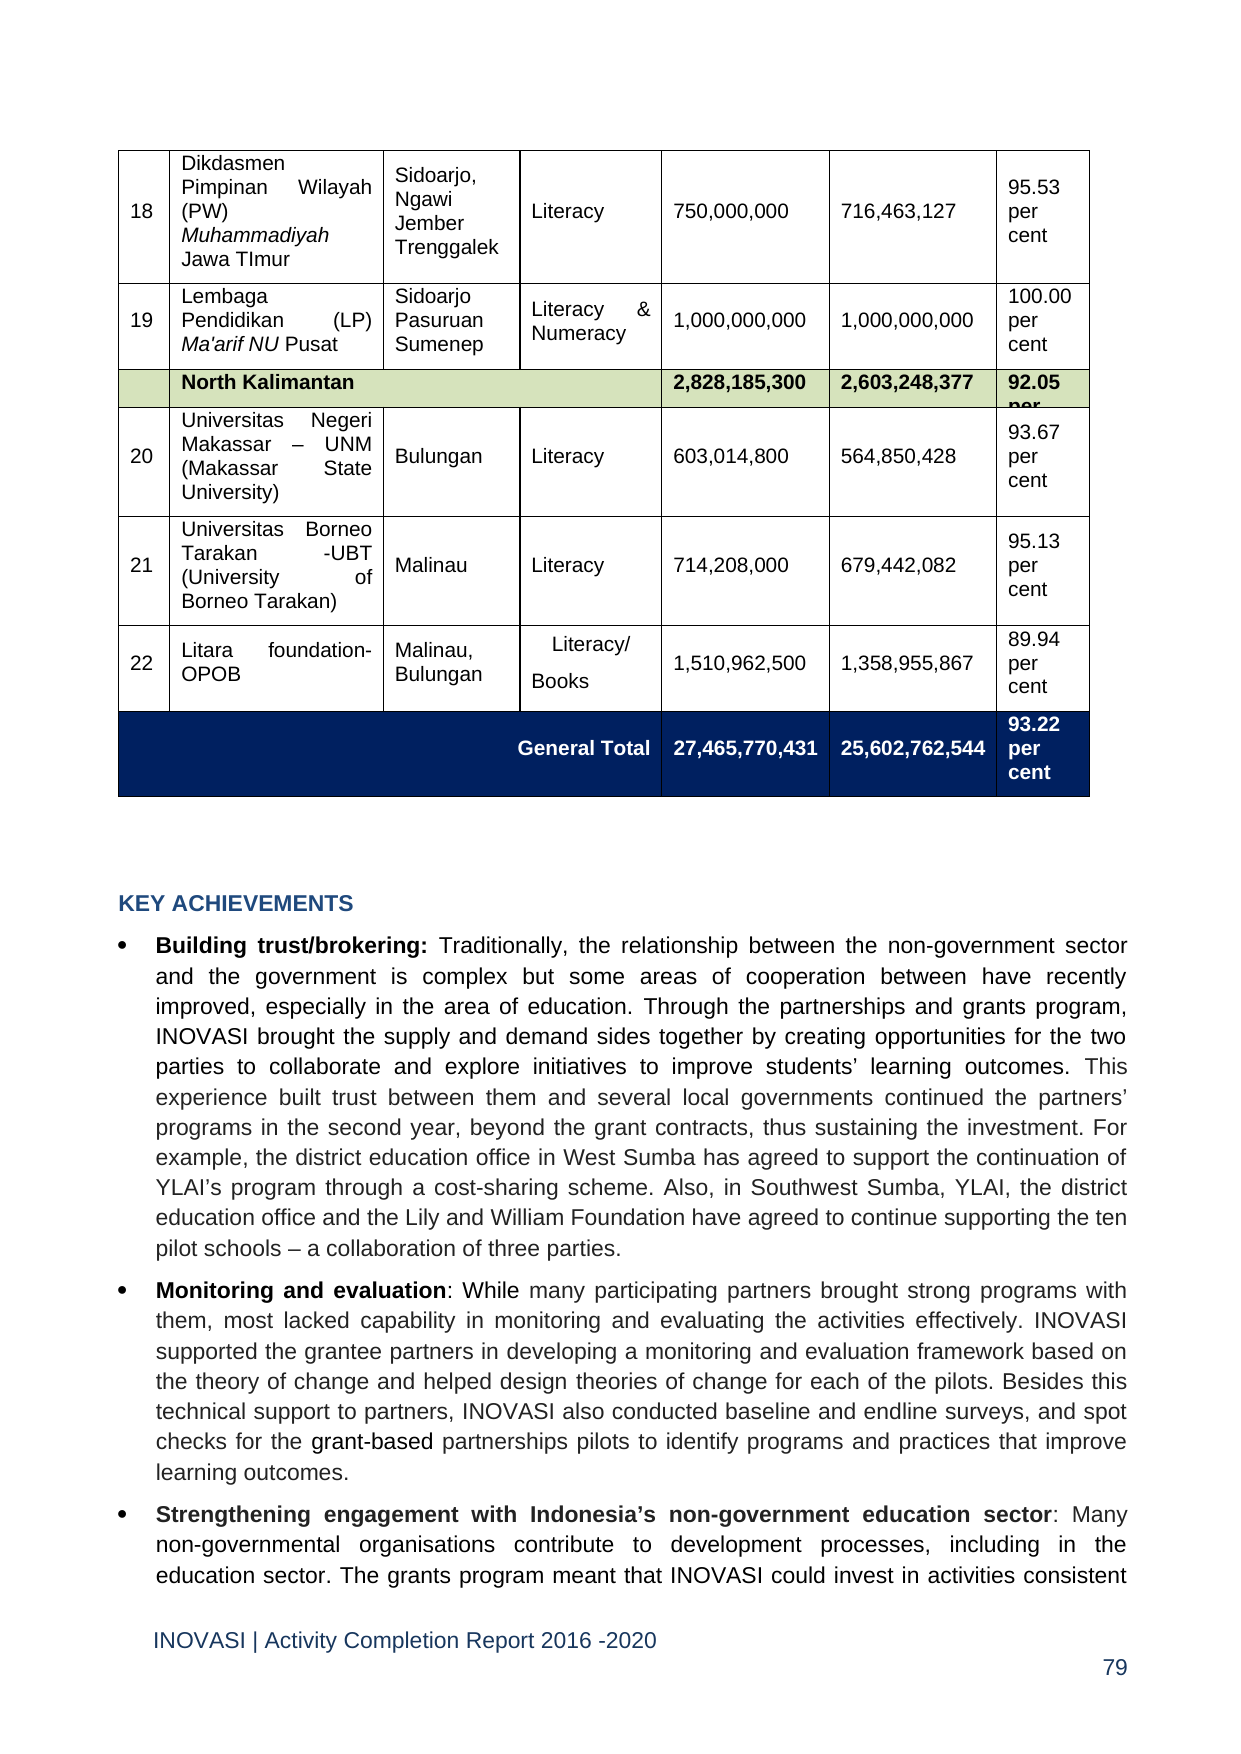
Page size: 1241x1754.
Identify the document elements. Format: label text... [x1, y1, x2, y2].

table_cell 750,000,000 [662, 151, 829, 283]
table_cell Literacy/ Books [521, 626, 661, 711]
table_cell 93.22 per cent [997, 712, 1089, 796]
table_cell 100.00 per cent [997, 284, 1089, 369]
list Building trust/brokering: Traditionally, the relationship between the non-government sector and the government is complex but some areas of cooperation between have recently improved, especially in the area of education. Through the partnerships and grants program, INOVASI brought the supply and demand sides together by creating opportunities for the two parties to collaborate and explore initiatives to improve students’ learning outcomes. This experience built trust between them and several local governments continued the partners’ programs in the second year, beyond the grant contracts, thus sustaining the investment. For example, the district education office in West Sumba has agreed to support the continuation of YLAI’s program through a cost-sharing scheme. Also, in Southwest Sumba, YLAI, the district education office and the Lily and William Foundation have agreed to continue supporting the ten pilot schools – a collaboration of three parties. [118, 932, 1128, 1261]
table_cell 1,000,000,000 [662, 284, 829, 369]
table_cell Sidoarjo Pasuruan Sumenep [384, 284, 519, 369]
table_cell 2,828,185,300 [662, 370, 829, 407]
table_cell Bulungan [384, 408, 519, 516]
table_cell General Total [119, 712, 661, 796]
table_cell Literacy [521, 151, 661, 283]
table_cell 1,358,955,867 [830, 626, 996, 711]
table_cell 564,850,428 [830, 408, 996, 516]
table_cell 18 [119, 151, 169, 283]
table_cell Sidoarjo, Ngawi Jember Trenggalek [384, 151, 519, 283]
table_cell 92.05 per cent [997, 370, 1089, 407]
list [118, 1501, 1128, 1588]
table_cell 20 [119, 408, 169, 516]
table_cell 95.13 per cent [997, 517, 1089, 625]
table_cell 603,014,800 [662, 408, 829, 516]
table_cell 89.94 per cent [997, 626, 1089, 711]
table_cell 1,000,000,000 [830, 284, 996, 369]
table_cell North Kalimantan [170, 370, 661, 407]
table_cell [119, 370, 169, 407]
table_cell 95.53 per cent [997, 151, 1089, 283]
table_cell 19 [119, 284, 169, 369]
table_cell Literacy [521, 408, 661, 516]
table_cell Litara foundation- OPOB [170, 626, 383, 711]
table_cell Literacy & Numeracy [521, 284, 661, 369]
table_cell 716,463,127 [830, 151, 996, 283]
table_cell Malinau [384, 517, 519, 625]
table_cell 2,603,248,377 [830, 370, 996, 407]
table_cell Lembaga Pendidikan (LP) Ma'arif NU Pusat [170, 284, 383, 369]
table_cell Dikdasmen Pimpinan Wilayah (PW) Muhammadiyah Jawa TImur [170, 151, 383, 283]
table_cell Universitas Borneo Tarakan -UBT (University of Borneo Tarakan) [170, 517, 383, 625]
text Key achievements [118, 890, 1128, 916]
table_cell 714,208,000 [662, 517, 829, 625]
table_cell Malinau, Bulungan [384, 626, 519, 711]
table_cell Universitas Negeri Makassar – UNM (Makassar State University) [170, 408, 383, 516]
table_cell 93.67 per cent [997, 408, 1089, 516]
table_cell 1,510,962,500 [662, 626, 829, 711]
table_cell 679,442,082 [830, 517, 996, 625]
table_cell 27,465,770,431 [662, 712, 829, 796]
table_cell 22 [119, 626, 169, 711]
table_cell 25,602,762,544 [830, 712, 996, 796]
table_cell Literacy [521, 517, 661, 625]
table_cell 21 [119, 517, 169, 625]
list Monitoring and evaluation: While many participating partners brought strong programs with them, most lacked capability in monitoring and evaluating the activities effectively. INOVASI supported the grantee partners in developing a monitoring and evaluation framework based on the theory of change and helped design theories of change for each of the pilots. Besides this technical support to partners, INOVASI also conducted baseline and endline surveys, and spot checks for the grant-based partnerships pilots to identify programs and practices that improve learning outcomes. [118, 1277, 1128, 1485]
